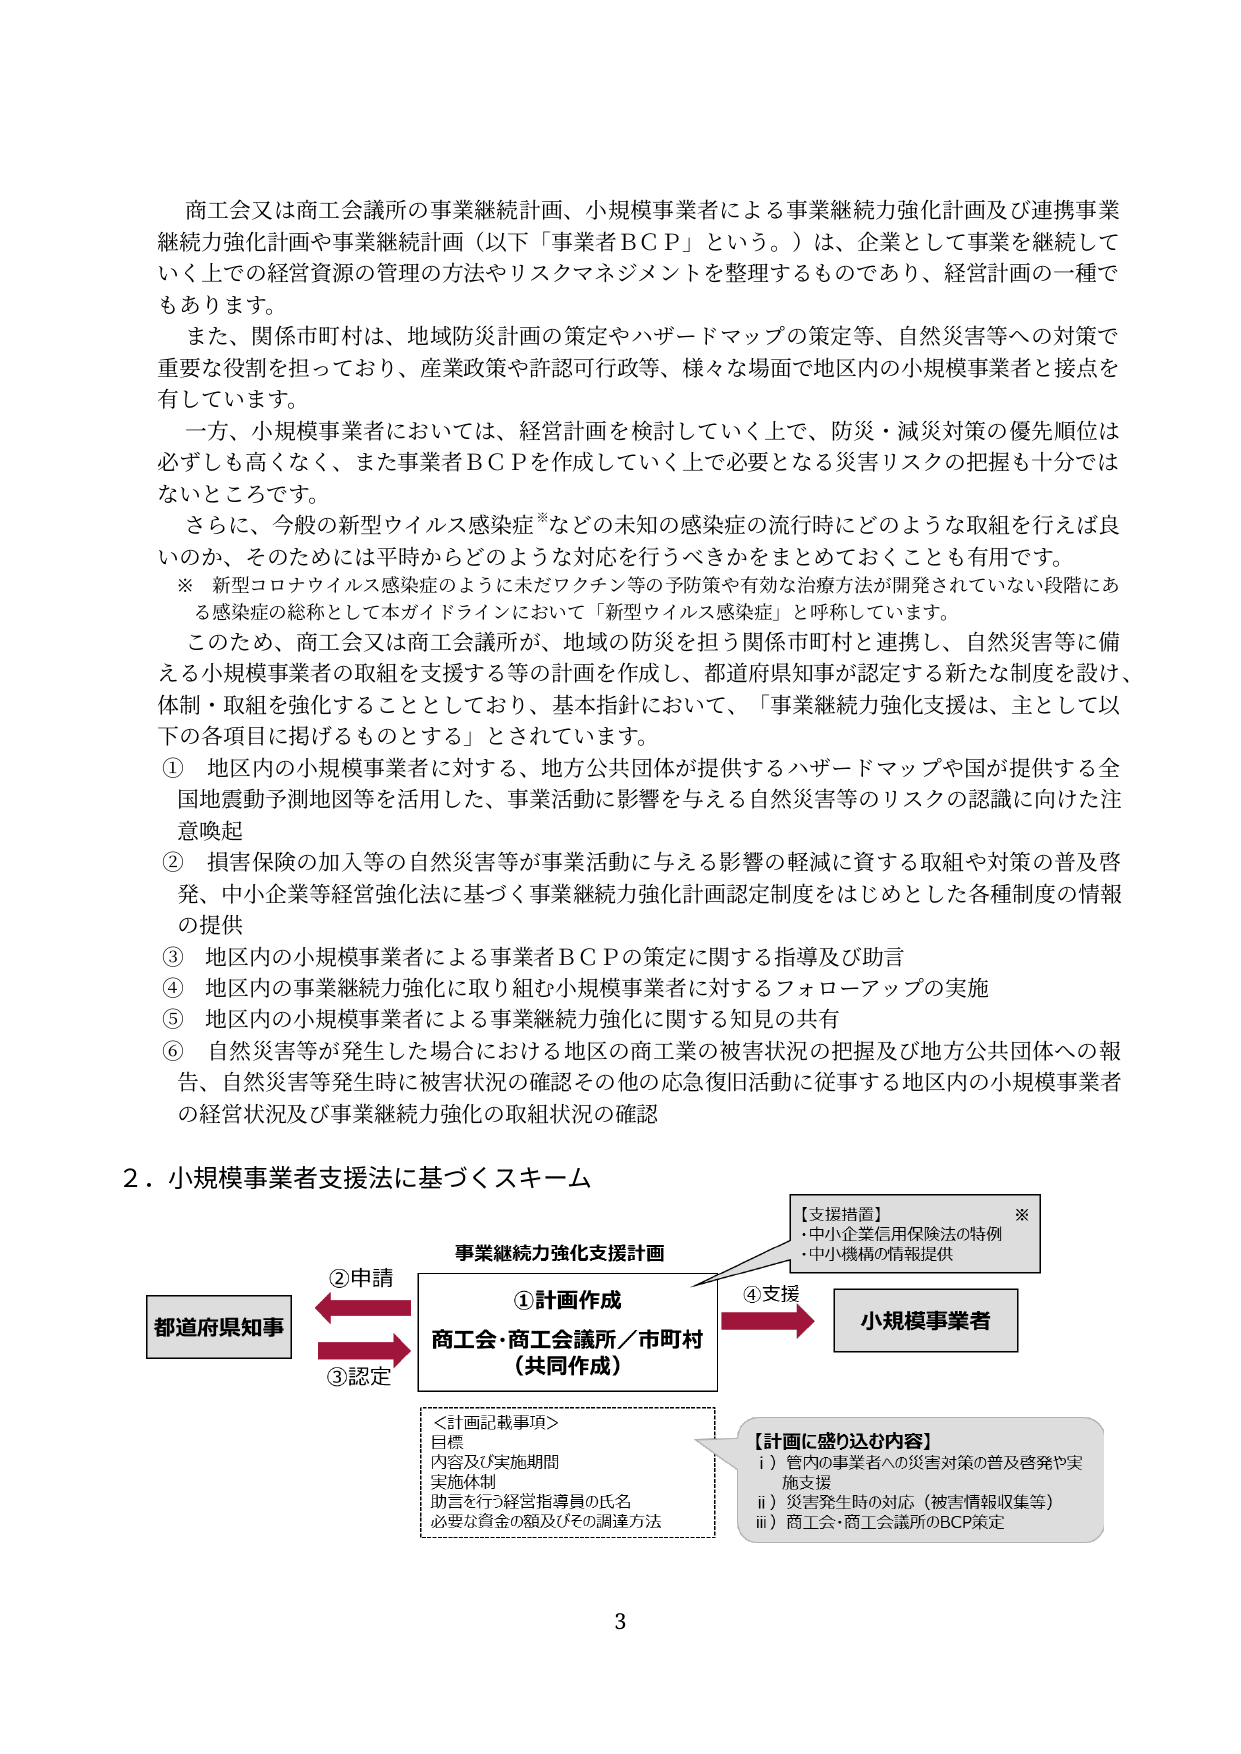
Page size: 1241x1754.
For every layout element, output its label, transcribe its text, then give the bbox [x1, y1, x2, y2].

text ⑥ 自然災害等が発生した場合における地区の商工業の被害状況の把握及び地方公共団体への報告、自然災害等発生時に被害状況の確認その他の応急復旧活動に従事する地区内の小規模事業者の経営状況及び事業継続力強化の取組状況の確認 [118, 1034, 1122, 1128]
text 商工会又は商工会議所の事業継続計画、小規模事業者による事業継続力強化計画及び連携事業継続力強化計画や事業継続計画（以下「事業者ＢＣＰ」という。）は、企業として事業を継続していく上での経営資源の管理の方法やリスクマネジメントを整理するものであり、経営計画の一種でもあります。 [118, 194, 1122, 319]
picture [140, 1194, 1104, 1543]
text 一方、小規模事業者においては、経営計画を検討していく上で、防災・減災対策の優先順位は必ずしも高くなく、また事業者ＢＣＰを作成していく上で必要となる災害リスクの把握も十分ではないところです。 [118, 414, 1122, 508]
text このため、商工会又は商工会議所が、地域の防災を担う関係市町村と連携し、自然災害等に備える小規模事業者の取組を支援する等の計画を作成し、都道府県知事が認定する新たな制度を設け、体制・取組を強化することとしており、基本指針において、「事業継続力強化支援は、主として以下の各項目に掲げるものとする」とされています。 [118, 625, 1122, 751]
text また、関係市町村は、地域防災計画の策定やハザードマップの策定等、自然災害等への対策で重要な役割を担っており、産業政策や許認可行政等、様々な場面で地区内の小規模事業者と接点を有しています。 [118, 319, 1122, 414]
text ② 損害保険の加入等の自然災害等が事業活動に与える影響の軽減に資する取組や対策の普及啓発、中小企業等経営強化法に基づく事業継続力強化計画認定制度をはじめとした各種制度の情報の提供 [118, 845, 1122, 940]
text ① 地区内の小規模事業者に対する、地方公共団体が提供するハザードマップや国が提供する全国地震動予測地図等を活用した、事業活動に影響を与える自然災害等のリスクの認識に向けた注意喚起 [118, 751, 1122, 845]
subtitle ２．小規模事業者支援法に基づくスキーム [118, 1158, 1122, 1194]
text ④ 地区内の事業継続力強化に取り組む小規模事業者に対するフォローアップの実施 [118, 971, 1122, 1003]
text ③ 地区内の小規模事業者による事業者ＢＣＰの策定に関する指導及び助言 [118, 940, 1122, 971]
text ※ 新型コロナウイルス感染症のように未だワクチン等の予防策や有効な治療方法が開発されていない段階にある感染症の総称として本ガイドラインにおいて「新型ウイルス感染症」と呼称しています。 [177, 571, 1122, 625]
text さらに、今般の新型ウイルス感染症※などの未知の感染症の流行時にどのような取組を行えば良いのか、そのためには平時からどのような対応を行うべきかをまとめておくことも有用です。 [118, 508, 1122, 571]
text ⑤ 地区内の小規模事業者による事業継続力強化に関する知見の共有 [118, 1003, 1122, 1034]
